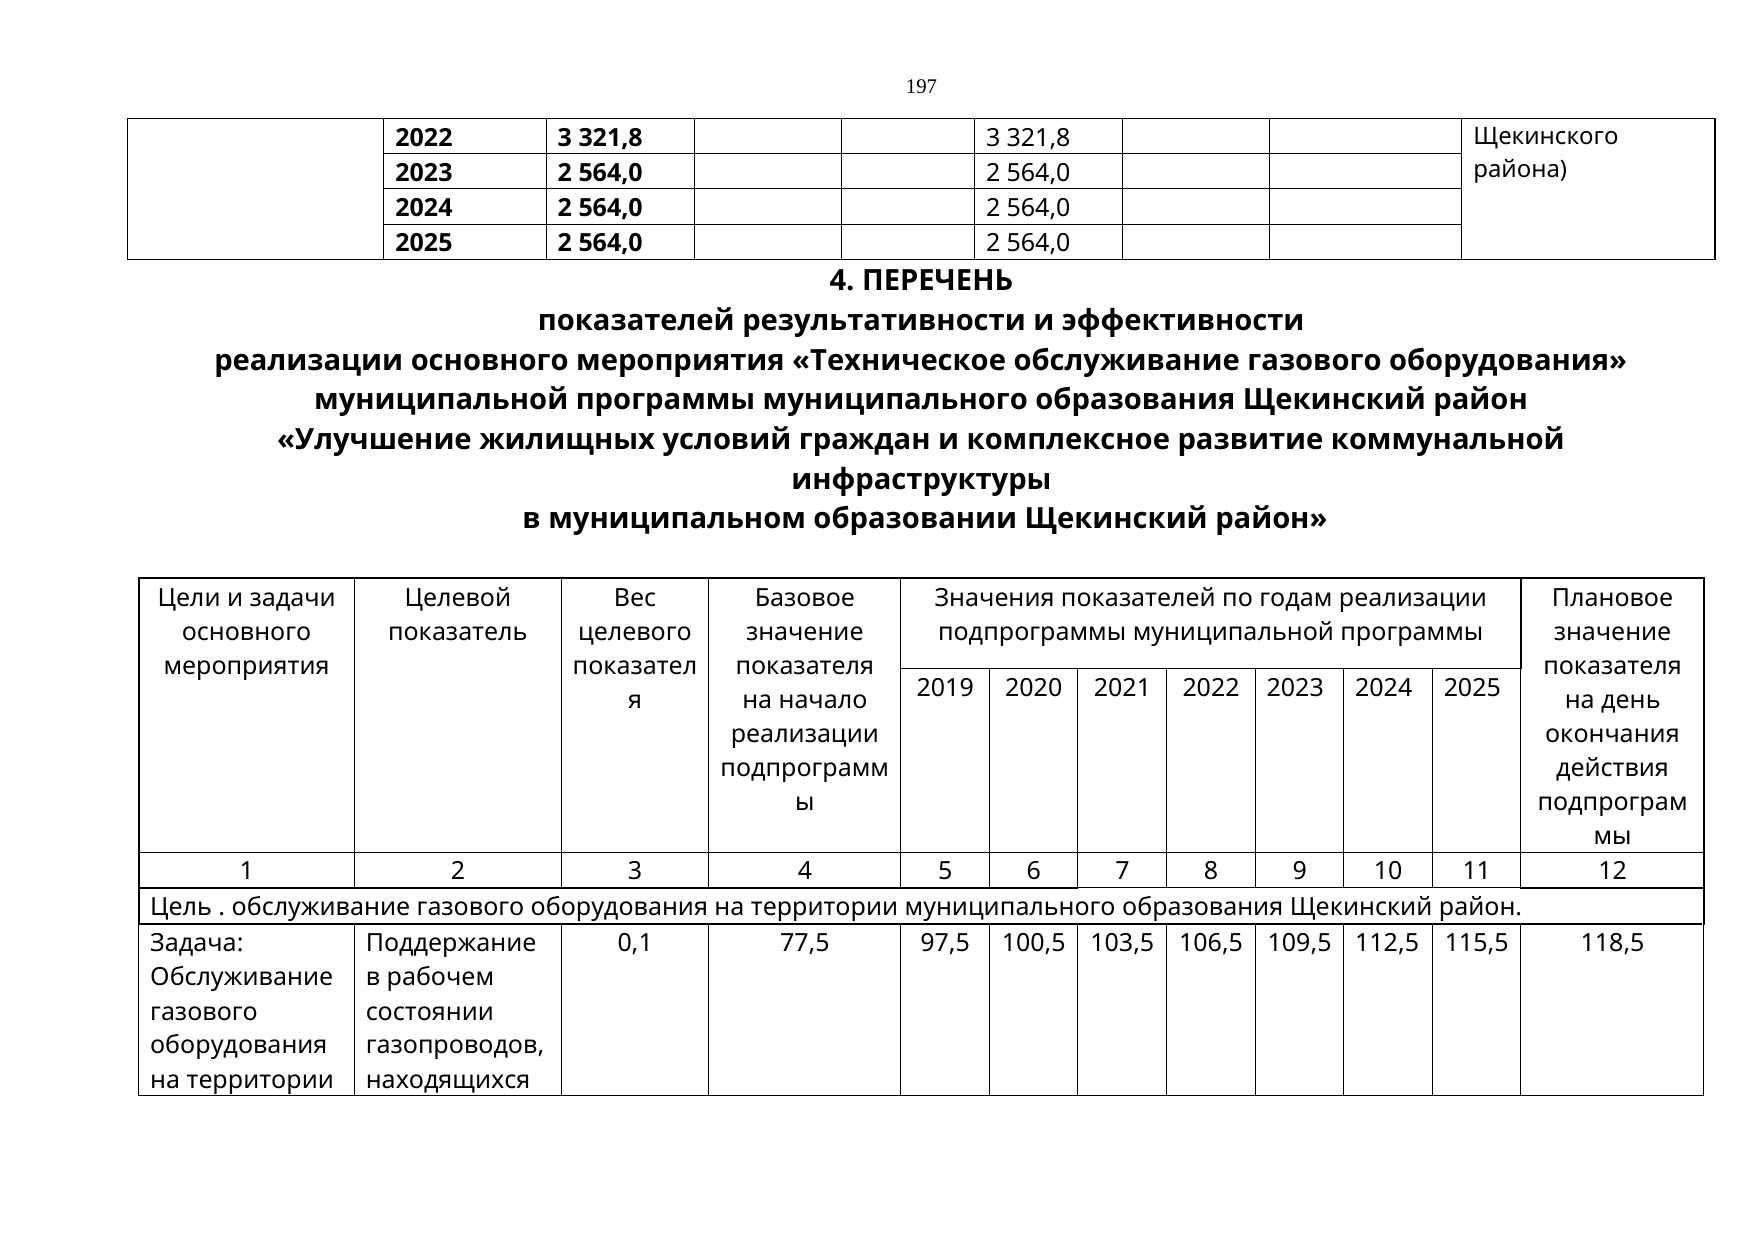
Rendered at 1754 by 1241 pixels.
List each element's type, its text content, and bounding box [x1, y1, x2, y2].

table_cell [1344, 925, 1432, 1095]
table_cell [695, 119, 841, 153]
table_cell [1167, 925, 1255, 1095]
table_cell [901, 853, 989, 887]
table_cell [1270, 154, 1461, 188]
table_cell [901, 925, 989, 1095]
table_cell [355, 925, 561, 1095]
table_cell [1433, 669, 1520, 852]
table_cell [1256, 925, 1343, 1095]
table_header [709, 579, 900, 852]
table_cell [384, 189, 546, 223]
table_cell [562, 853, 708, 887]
text 4. ПЕРЕЧЕНЬ [177, 260, 1665, 299]
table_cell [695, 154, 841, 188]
text реализации основного мероприятия «Техническое обслуживание газового оборудования» [177, 339, 1665, 379]
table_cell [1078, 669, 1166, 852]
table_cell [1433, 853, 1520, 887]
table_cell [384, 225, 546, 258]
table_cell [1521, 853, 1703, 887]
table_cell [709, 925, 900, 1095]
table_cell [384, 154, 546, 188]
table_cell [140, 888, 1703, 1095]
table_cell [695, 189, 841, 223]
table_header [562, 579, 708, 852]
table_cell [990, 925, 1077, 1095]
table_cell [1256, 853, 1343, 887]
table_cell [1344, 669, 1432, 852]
text в муниципальном образовании Щекинский район» [177, 498, 1665, 537]
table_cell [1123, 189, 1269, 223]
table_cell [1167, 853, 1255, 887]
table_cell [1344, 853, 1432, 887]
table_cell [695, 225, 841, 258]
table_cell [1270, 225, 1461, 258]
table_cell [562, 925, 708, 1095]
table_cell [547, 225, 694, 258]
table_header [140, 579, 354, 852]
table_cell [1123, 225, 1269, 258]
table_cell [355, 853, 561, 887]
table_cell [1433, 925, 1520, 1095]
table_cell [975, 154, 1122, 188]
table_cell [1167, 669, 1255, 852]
text муниципальной программы муниципального образования Щекинский район [177, 379, 1665, 418]
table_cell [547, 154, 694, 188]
text показателей результативности и эффективности [177, 299, 1665, 339]
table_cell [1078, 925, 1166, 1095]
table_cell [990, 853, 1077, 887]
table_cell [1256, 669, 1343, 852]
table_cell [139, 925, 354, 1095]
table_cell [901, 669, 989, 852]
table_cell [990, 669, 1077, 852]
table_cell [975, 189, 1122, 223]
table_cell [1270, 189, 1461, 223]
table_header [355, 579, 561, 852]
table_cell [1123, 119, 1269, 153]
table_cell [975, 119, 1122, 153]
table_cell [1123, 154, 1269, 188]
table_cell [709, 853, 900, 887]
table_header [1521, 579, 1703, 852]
text «Улучшение жилищных условий граждан и комплексное развитие коммунальной инфраструктуры [177, 418, 1665, 498]
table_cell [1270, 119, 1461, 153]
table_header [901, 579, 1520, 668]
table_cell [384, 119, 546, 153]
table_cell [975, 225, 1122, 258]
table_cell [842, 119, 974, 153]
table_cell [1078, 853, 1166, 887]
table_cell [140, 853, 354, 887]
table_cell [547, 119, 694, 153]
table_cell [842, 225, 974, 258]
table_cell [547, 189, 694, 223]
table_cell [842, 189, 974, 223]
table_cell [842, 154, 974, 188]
